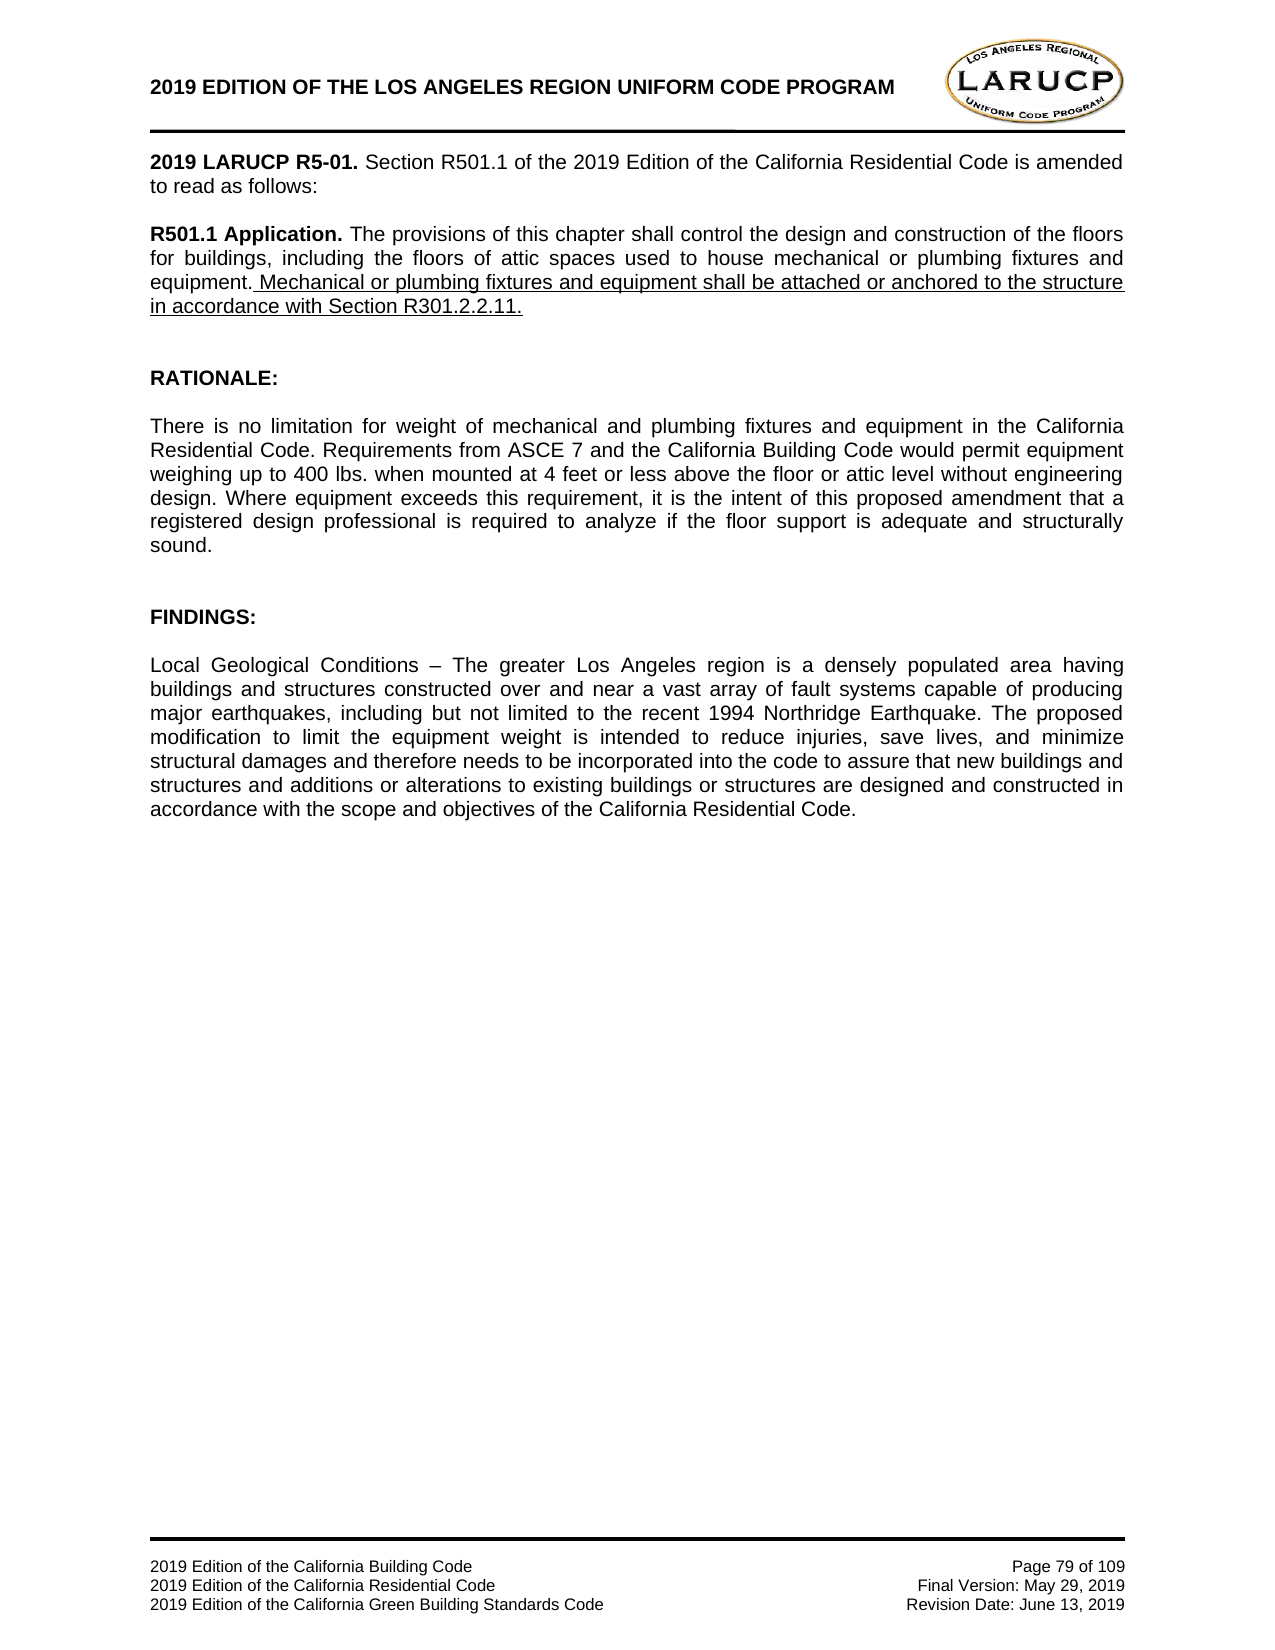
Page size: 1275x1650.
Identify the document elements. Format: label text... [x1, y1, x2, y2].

text 2019 LARUCP R5-01. Section R501.1 of the 2019 Edition of the California Residential Code is amended to read as follows: [150, 150, 1125, 198]
text There is no limitation for weight of mechanical and plumbing fixtures and equipment in the California Residential Code. Requirements from ASCE 7 and the California Building Code would permit equipment weighing up to 400 lbs. when mounted at 4 feet or less above the floor or attic level without engineering design. Where equipment exceeds this requirement, it is the intent of this proposed amendment that a registered design professional is required to analyze if the floor support is adequate and structurally sound. [150, 413, 1125, 557]
picture [943, 37, 1125, 125]
text RATIONALE: [150, 366, 1125, 389]
text FINDINGS: [150, 605, 1125, 629]
text Local Geological Conditions – The greater Los Angeles region is a densely populated area having buildings and structures constructed over and near a vast array of fault systems capable of producing major earthquakes, including but not limited to the recent 1994 Northridge Earthquake. The proposed modification to limit the equipment weight is intended to reduce injuries, save lives, and minimize structural damages and therefore needs to be incorporated into the code to assure that new buildings and structures and additions or alterations to existing buildings or structures are designed and constructed in accordance with the scope and objectives of the California Residential Code. [150, 653, 1125, 821]
text R501.1 Application. The provisions of this chapter shall control the design and construction of the floors for buildings, including the floors of attic spaces used to house mechanical or plumbing fixtures and equipment. Mechanical or plumbing fixtures and equipment shall be attached or anchored to the structure in accordance with Section R301.2.2.11. [150, 222, 1125, 318]
